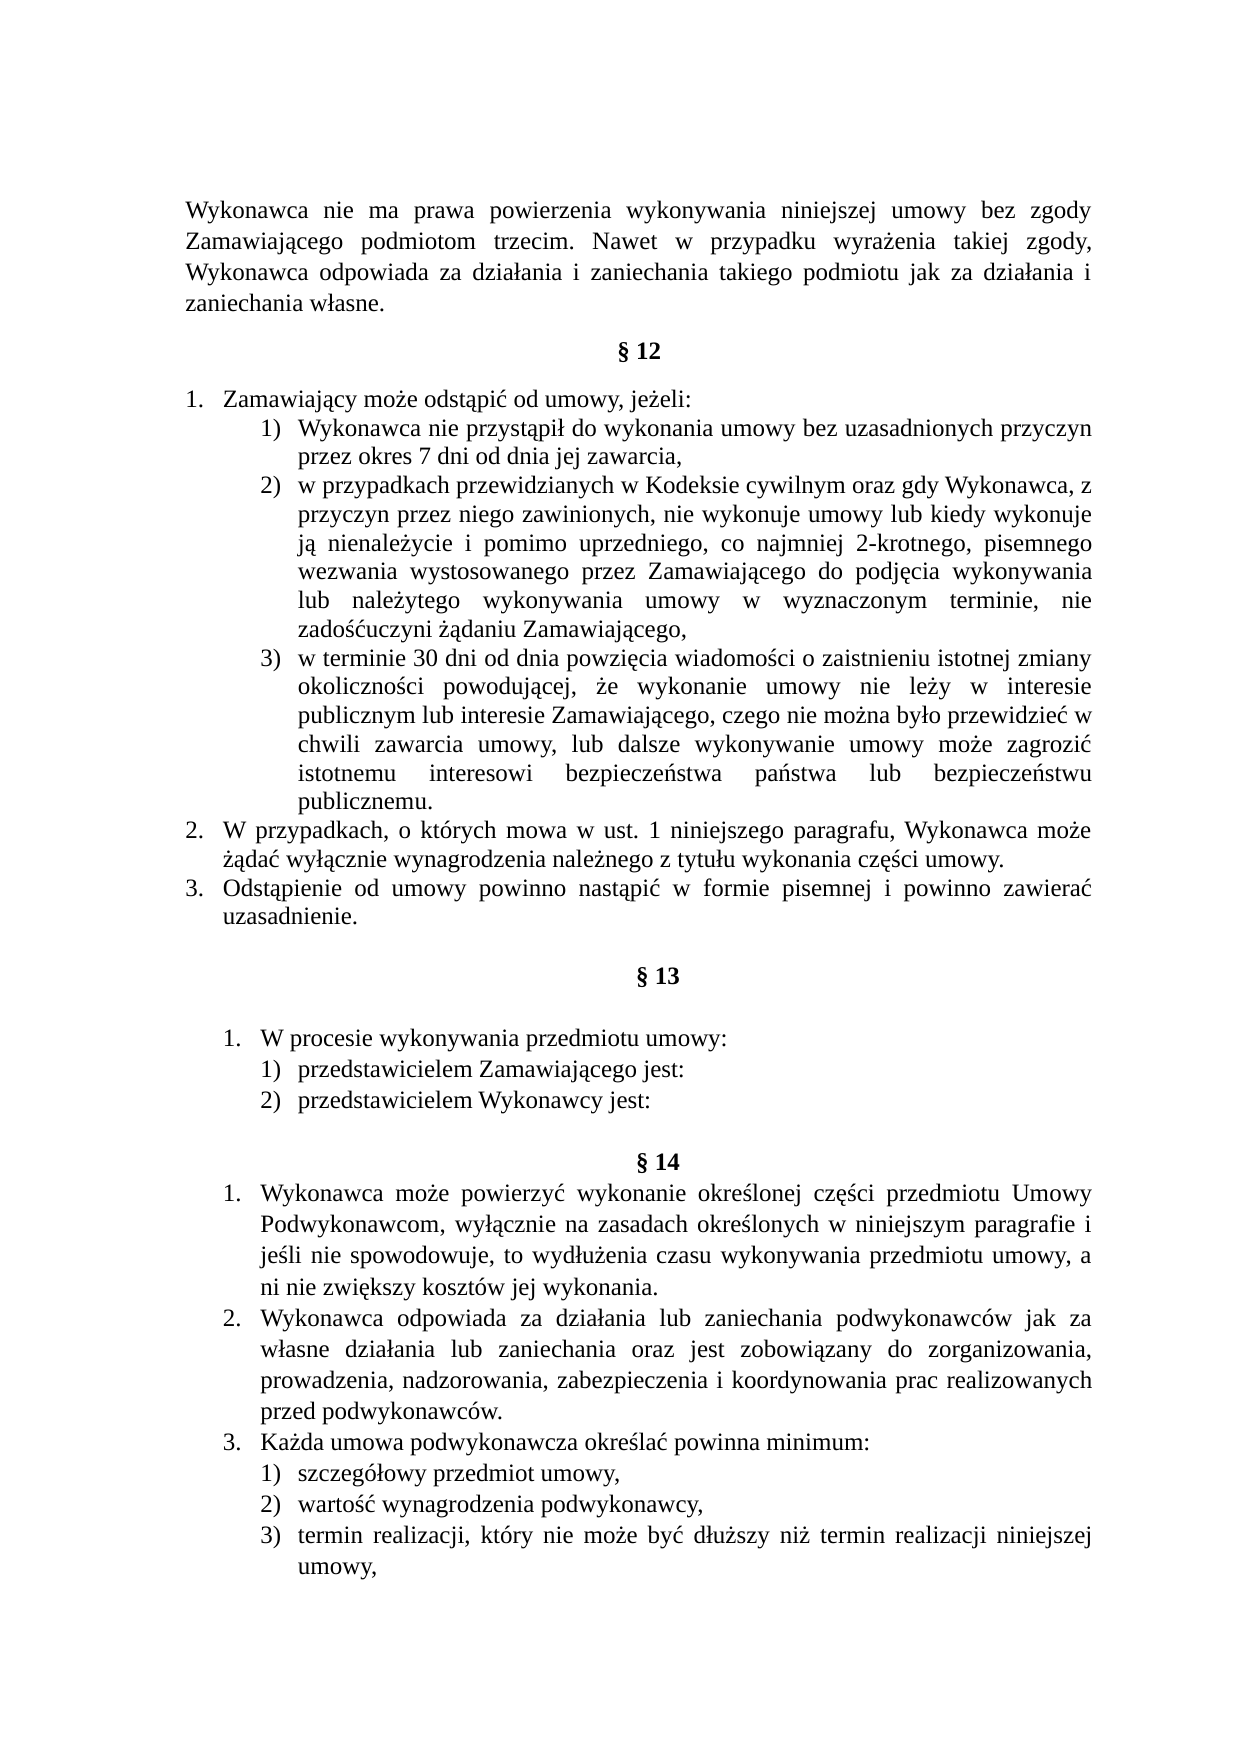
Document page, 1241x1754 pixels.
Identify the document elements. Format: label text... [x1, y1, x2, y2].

list Zamawiający może odstąpić od umowy, jeżeli: [185, 384, 1093, 413]
text Wykonawca nie ma prawa powierzenia wykonywania niniejszej umowy bez zgody Zamawiającego podmiotom trzecim. Nawet w przypadku wyrażenia takiej zgody, Wykonawca odpowiada za działania i zaniechania takiego podmiotu jak za działania i zaniechania własne. [185, 195, 1093, 317]
list wartość wynagrodzenia podwykonawcy, [260, 1489, 1093, 1518]
list § 14 [223, 1147, 1093, 1176]
list W procesie wykonywania przedmiotu umowy: [223, 1023, 1093, 1052]
list Wykonawca nie przystąpił do wykonania umowy bez uzasadnionych przyczyn przez okres 7 dni od dnia jej zawarcia, [260, 413, 1093, 470]
list Odstąpienie od umowy powinno nastąpić w formie pisemnej i powinno zawierać uzasadnienie. [185, 873, 1093, 930]
list w terminie 30 dni od dnia powzięcia wiadomości o zaistnieniu istotnej zmiany okoliczności powodującej, że wykonanie umowy nie leży w interesie publicznym lub interesie Zamawiającego, czego nie można było przewidzieć w chwili zawarcia umowy, lub dalsze wykonywanie umowy może zagrozić istotnemu interesowi bezpieczeństwa państwa lub bezpieczeństwu publicznemu. [260, 643, 1093, 815]
list w przypadkach przewidzianych w Kodeksie cywilnym oraz gdy Wykonawca, z przyczyn przez niego zawinionych, nie wykonuje umowy lub kiedy wykonuje ją nienależycie i pomimo uprzedniego, co najmniej 2-krotnego, pisemnego wezwania wystosowanego przez Zamawiającego do podjęcia wykonywania lub należytego wykonywania umowy w wyznaczonym terminie, nie zadośćuczyni żądaniu Zamawiającego, [260, 470, 1093, 643]
list Wykonawca może powierzyć wykonanie określonej części przedmiotu Umowy Podwykonawcom, wyłącznie na zasadach określonych w niniejszym paragrafie i jeśli nie spowodowuje, to wydłużenia czasu wykonywania przedmiotu umowy, a ni nie zwiększy kosztów jej wykonania. [223, 1178, 1093, 1300]
list szczegółowy przedmiot umowy, [260, 1458, 1093, 1487]
list W przypadkach, o których mowa w ust. 1 niniejszego paragrafu, Wykonawca może żądać wyłącznie wynagrodzenia należnego z tytułu wykonania części umowy. [185, 815, 1093, 873]
text § 12 [185, 336, 1093, 365]
list § 13 [223, 961, 1093, 990]
list Każda umowa podwykonawcza określać powinna minimum: [223, 1427, 1093, 1456]
list termin realizacji, który nie może być dłuższy niż termin realizacji niniejszej umowy, [260, 1520, 1093, 1580]
list przedstawicielem Wykonawcy jest: [260, 1085, 1093, 1114]
list Wykonawca odpowiada za działania lub zaniechania podwykonawców jak za własne działania lub zaniechania oraz jest zobowiązany do zorganizowania, prowadzenia, nadzorowania, zabezpieczenia i koordynowania prac realizowanych przed podwykonawców. [223, 1303, 1093, 1424]
list przedstawicielem Zamawiającego jest: [260, 1054, 1093, 1083]
